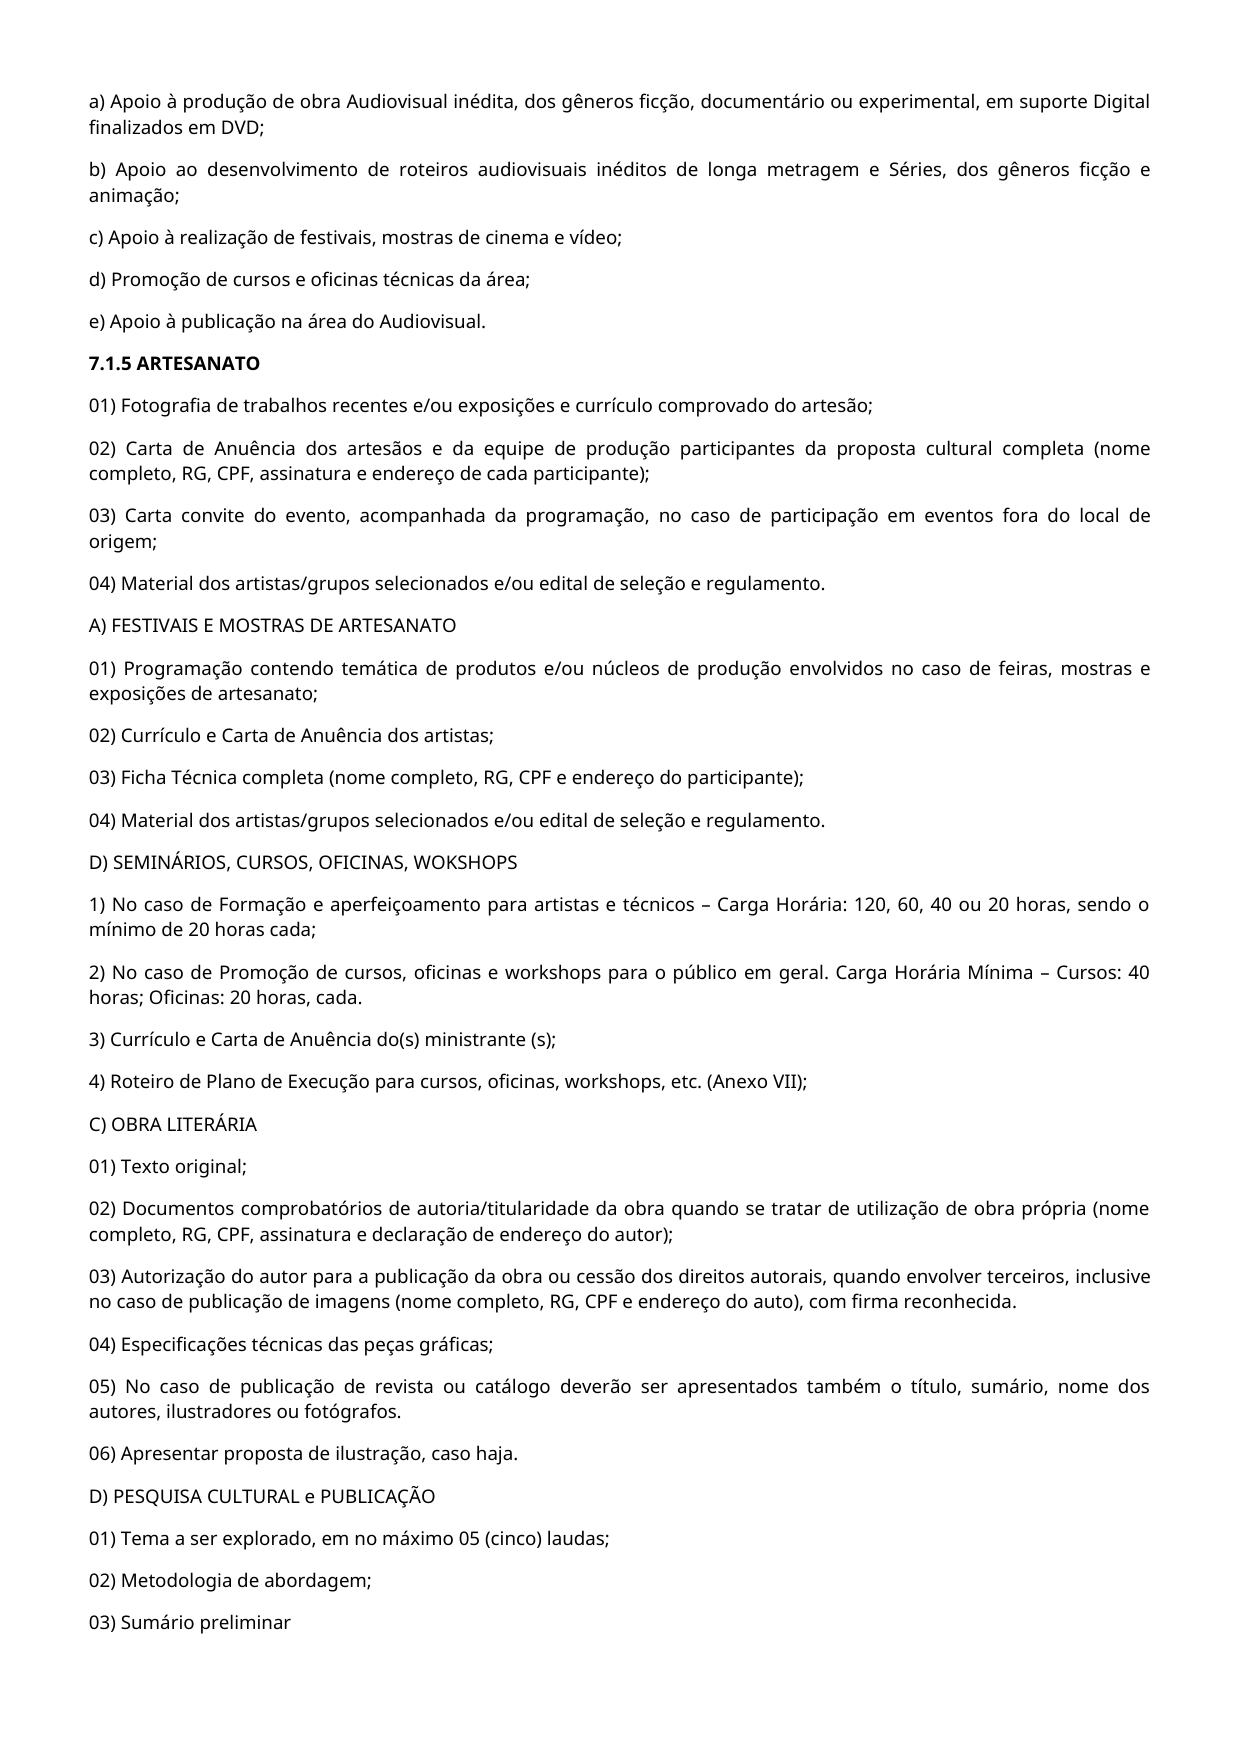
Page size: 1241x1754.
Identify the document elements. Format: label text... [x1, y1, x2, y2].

text a) Apoio à produção de obra Audiovisual inédita, dos gêneros ficção, documentário ou experimental, em suporte Digital finalizados em DVD; [89, 89, 1152, 140]
text D) PESQUISA CULTURAL e PUBLICAÇÃO [89, 1483, 1152, 1508]
text A) FESTIVAIS E MOSTRAS DE ARTESANATO [89, 613, 1152, 638]
text 02) Documentos comprobatórios de autoria/titularidade da obra quando se tratar de utilização de obra própria (nome completo, RG, CPF, assinatura e declaração de endereço do autor); [89, 1195, 1152, 1246]
text 02) Metodologia de abordagem; [89, 1567, 1152, 1593]
text 04) Material dos artistas/grupos selecionados e/ou edital de seleção e regulamento. [89, 570, 1152, 596]
text 02) Carta de Anuência dos artesãos e da equipe de produção participantes da proposta cultural completa (nome completo, RG, CPF, assinatura e endereço de cada participante); [89, 435, 1152, 486]
text 03) Autorização do autor para a publicação da obra ou cessão dos direitos autorais, quando envolver terceiros, inclusive no caso de publicação de imagens (nome completo, RG, CPF e endereço do auto), com firma reconhecida. [89, 1263, 1152, 1314]
text 01) Texto original; [89, 1153, 1152, 1179]
text e) Apoio à publicação na área do Audiovisual. [89, 308, 1152, 334]
text 03) Sumário preliminar [89, 1609, 1152, 1635]
text 04) Especificações técnicas das peças gráficas; [89, 1331, 1152, 1356]
text b) Apoio ao desenvolvimento de roteiros audiovisuais inéditos de longa metragem e Séries, dos gêneros ficção e animação; [89, 156, 1152, 207]
text D) SEMINÁRIOS, CURSOS, OFICINAS, WOKSHOPS [89, 849, 1152, 874]
text 01) Tema a ser explorado, em no máximo 05 (cinco) laudas; [89, 1525, 1152, 1551]
text 7.1.5 ARTESANATO [89, 351, 1152, 376]
text 03) Ficha Técnica completa (nome completo, RG, CPF e endereço do participante); [89, 765, 1152, 790]
text 05) No caso de publicação de revista ou catálogo deverão ser apresentados também o título, sumário, nome dos autores, ilustradores ou fotógrafos. [89, 1373, 1152, 1424]
text 2) No caso de Promoção de cursos, oficinas e workshops para o público em geral. Carga Horária Mínima – Cursos: 40 horas; Oficinas: 20 horas, cada. [89, 959, 1152, 1010]
text d) Promoção de cursos e oficinas técnicas da área; [89, 266, 1152, 292]
text 01) Fotografia de trabalhos recentes e/ou exposições e currículo comprovado do artesão; [89, 393, 1152, 418]
text 03) Carta convite do evento, acompanhada da programação, no caso de participação em eventos fora do local de origem; [89, 503, 1152, 554]
text 06) Apresentar proposta de ilustração, caso haja. [89, 1441, 1152, 1466]
text C) OBRA LITERÁRIA [89, 1111, 1152, 1137]
text 4) Roteiro de Plano de Execução para cursos, oficinas, workshops, etc. (Anexo VII); [89, 1069, 1152, 1094]
text 3) Currículo e Carta de Anuência do(s) ministrante (s); [89, 1027, 1152, 1052]
text 01) Programação contendo temática de produtos e/ou núcleos de produção envolvidos no caso de feiras, mostras e exposições de artesanato; [89, 655, 1152, 706]
text c) Apoio à realização de festivais, mostras de cinema e vídeo; [89, 224, 1152, 249]
text 04) Material dos artistas/grupos selecionados e/ou edital de seleção e regulamento. [89, 807, 1152, 832]
text 02) Currículo e Carta de Anuência dos artistas; [89, 722, 1152, 748]
text 1) No caso de Formação e aperfeiçoamento para artistas e técnicos – Carga Horária: 120, 60, 40 ou 20 horas, sendo o mínimo de 20 horas cada; [89, 891, 1152, 942]
